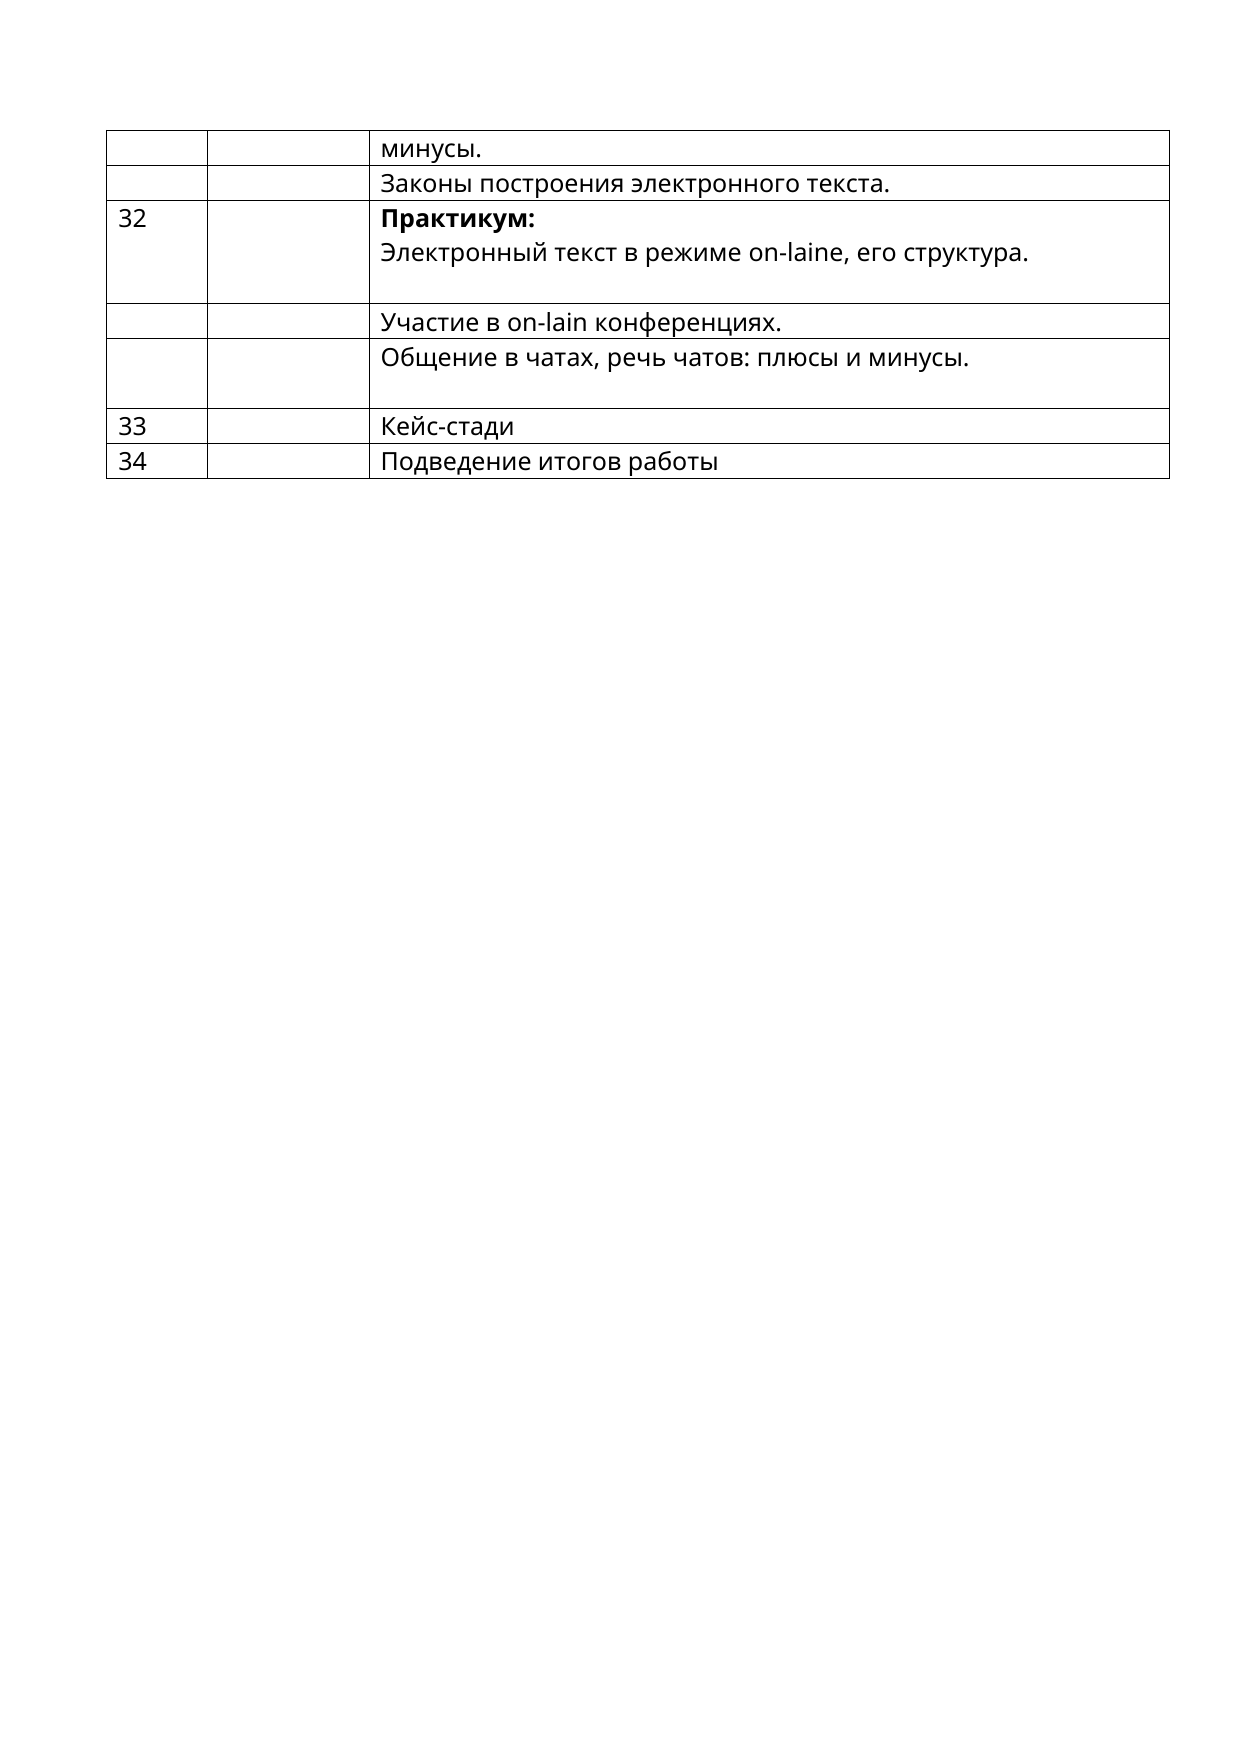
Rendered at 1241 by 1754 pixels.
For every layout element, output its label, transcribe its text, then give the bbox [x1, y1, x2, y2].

table_cell Кейс-стади [370, 409, 1169, 443]
table_cell [107, 304, 207, 338]
table_cell [107, 339, 207, 407]
table_cell [208, 304, 369, 338]
table_cell 33 [107, 409, 207, 443]
table_cell [107, 166, 207, 200]
table_cell Законы построения электронного текста. [370, 166, 1169, 200]
table_cell Подведение итогов работы [370, 444, 1169, 478]
table_cell [208, 339, 369, 407]
table_cell 32 [107, 201, 207, 303]
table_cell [370, 131, 1169, 165]
table_cell Участие в on-lain конференциях. [370, 304, 1169, 338]
table_cell [208, 444, 369, 478]
table_cell 31 [107, 131, 207, 165]
table_cell Практикум: Электронный текст в режиме on-laine, его структура. [370, 201, 1169, 303]
table_cell Общение в чатах, речь чатов: плюсы и минусы. [370, 339, 1169, 407]
table_cell [208, 166, 369, 200]
table_cell [208, 201, 369, 303]
table_cell [208, 131, 369, 165]
table_cell 34 [107, 444, 207, 478]
table_cell [208, 409, 369, 443]
